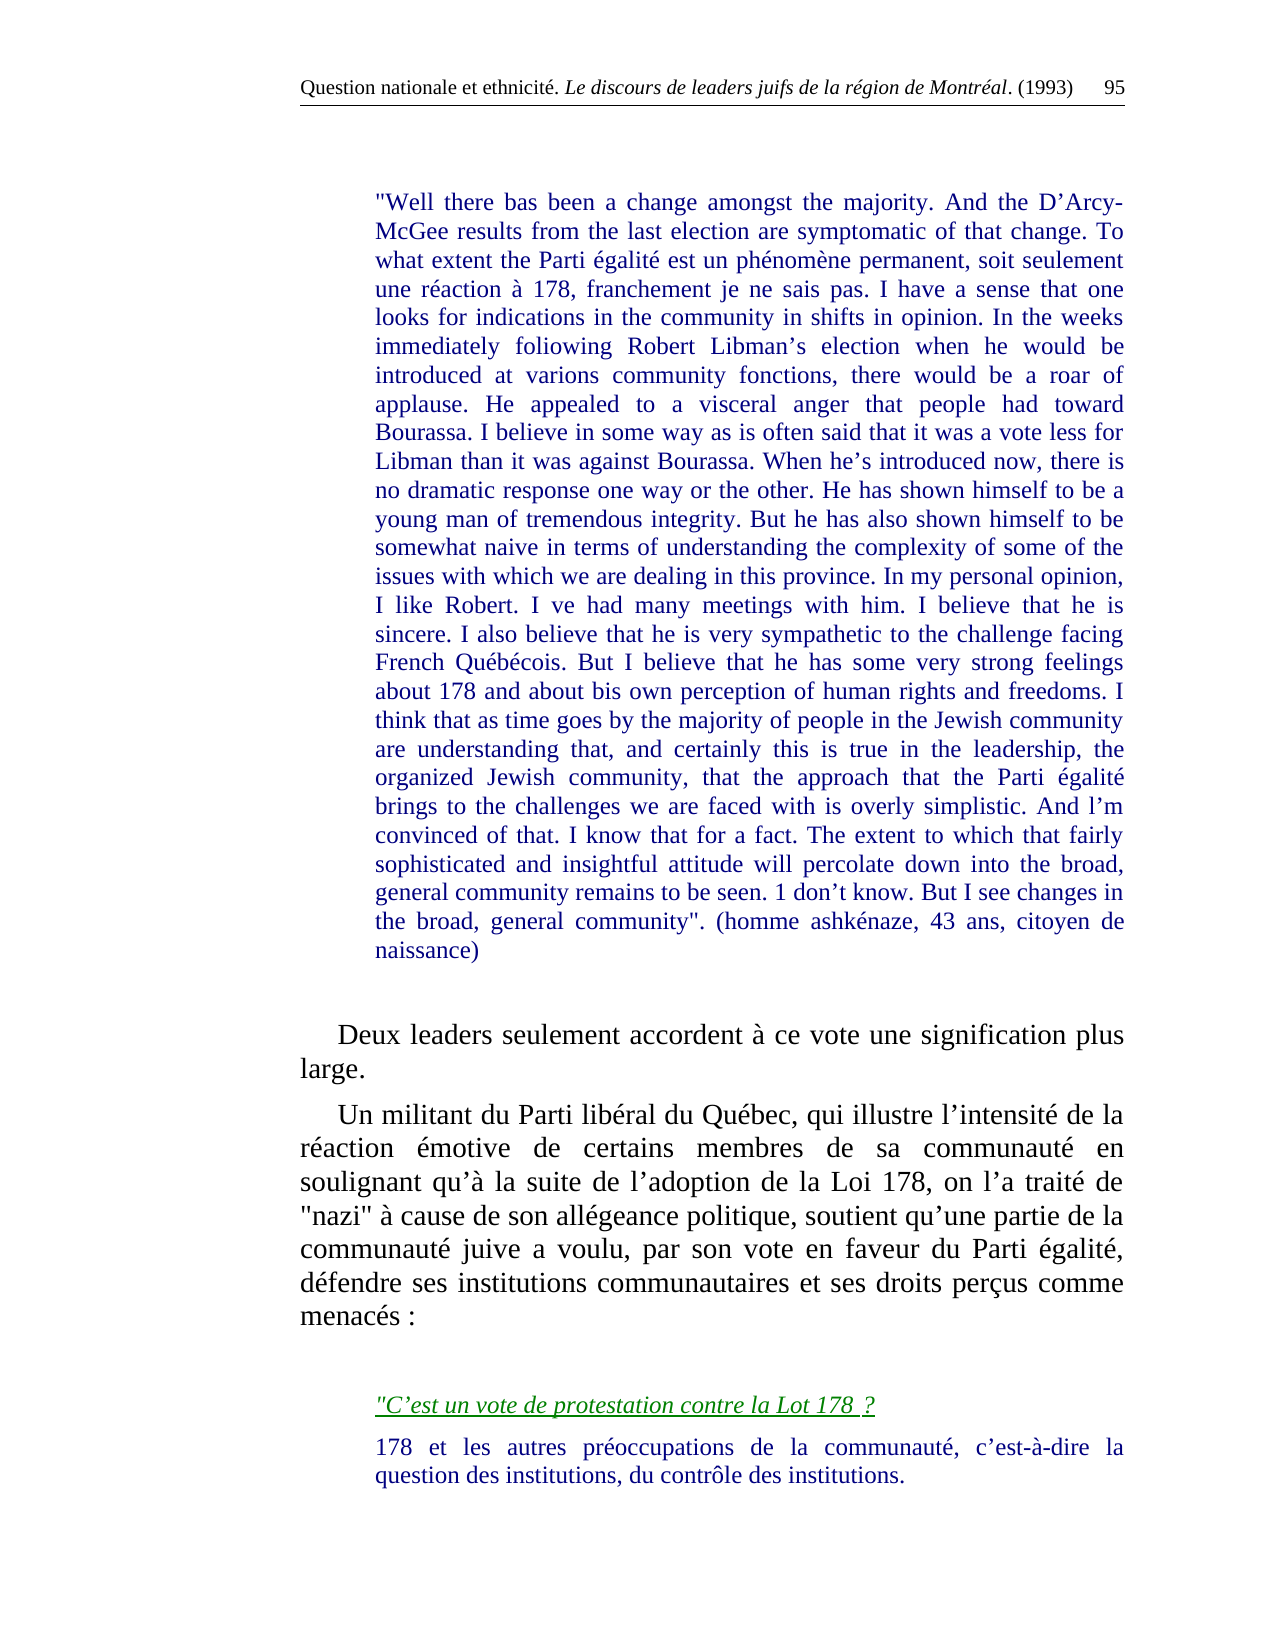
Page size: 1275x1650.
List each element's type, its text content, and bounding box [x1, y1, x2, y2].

text "Well there bas been a change amongst the majority. And the D’Arcy-McGee results from the last election are symptomatic of that change. To what extent the Parti égalité est un phénomène permanent, soit seulement une réaction à 178, franchement je ne sais pas. I have a sense that one looks for indications in the community in shifts in opinion. In the weeks immediately foliowing Robert Libman’s election when he would be introduced at varions community fonctions, there would be a roar of applause. He appealed to a visceral anger that people had toward Bourassa. I believe in some way as is often said that it was a vote less for Libman than it was against Bourassa. When he’s introduced now, there is no dramatic response one way or the other. He has shown himself to be a young man of tremendous integrity. But he has also shown himself to be somewhat naive in terms of understanding the complexity of some of the issues with which we are dealing in this province. In my personal opinion, I like Robert. I ve had many meetings with him. I believe that he is sincere. I also believe that he is very sympathetic to the challenge facing French Québécois. But I believe that he has some very strong feelings about 178 and about bis own perception of human rights and freedoms. I think that as time goes by the majority of people in the Jewish community are understanding that, and certainly this is true in the leadership, the organized Jewish community, that the approach that the Parti égalité brings to the challenges we are faced with is overly simplistic. And l’m convinced of that. I know that for a fact. The extent to which that fairly sophisticated and insightful attitude will percolate down into the broad, general community remains to be seen. 1 don’t know. But I see changes in the broad, general community". (homme ashkénaze, 43 ans, citoyen de naissance) [375, 187, 1125, 964]
text Deux leaders seulement accordent à ce vote une signification plus large. [300, 1017, 1125, 1084]
text "C’est un vote de protestation contre la Lot 178 ? [375, 1390, 1125, 1419]
text 178 et les autres préoccupations de la communauté, c’est-à-dire la question des institutions, du contrôle des institutions. [375, 1432, 1125, 1489]
text Un militant du Parti libéral du Québec, qui illustre l’intensité de la réaction émotive de certains membres de sa communauté en soulignant qu’à la suite de l’adoption de la Loi 178, on l’a traité de "nazi" à cause de son allégeance politique, soutient qu’une partie de la communauté juive a voulu, par son vote en faveur du Parti égalité, défendre ses institutions communautaires et ses droits perçus comme menacés : [300, 1097, 1125, 1332]
